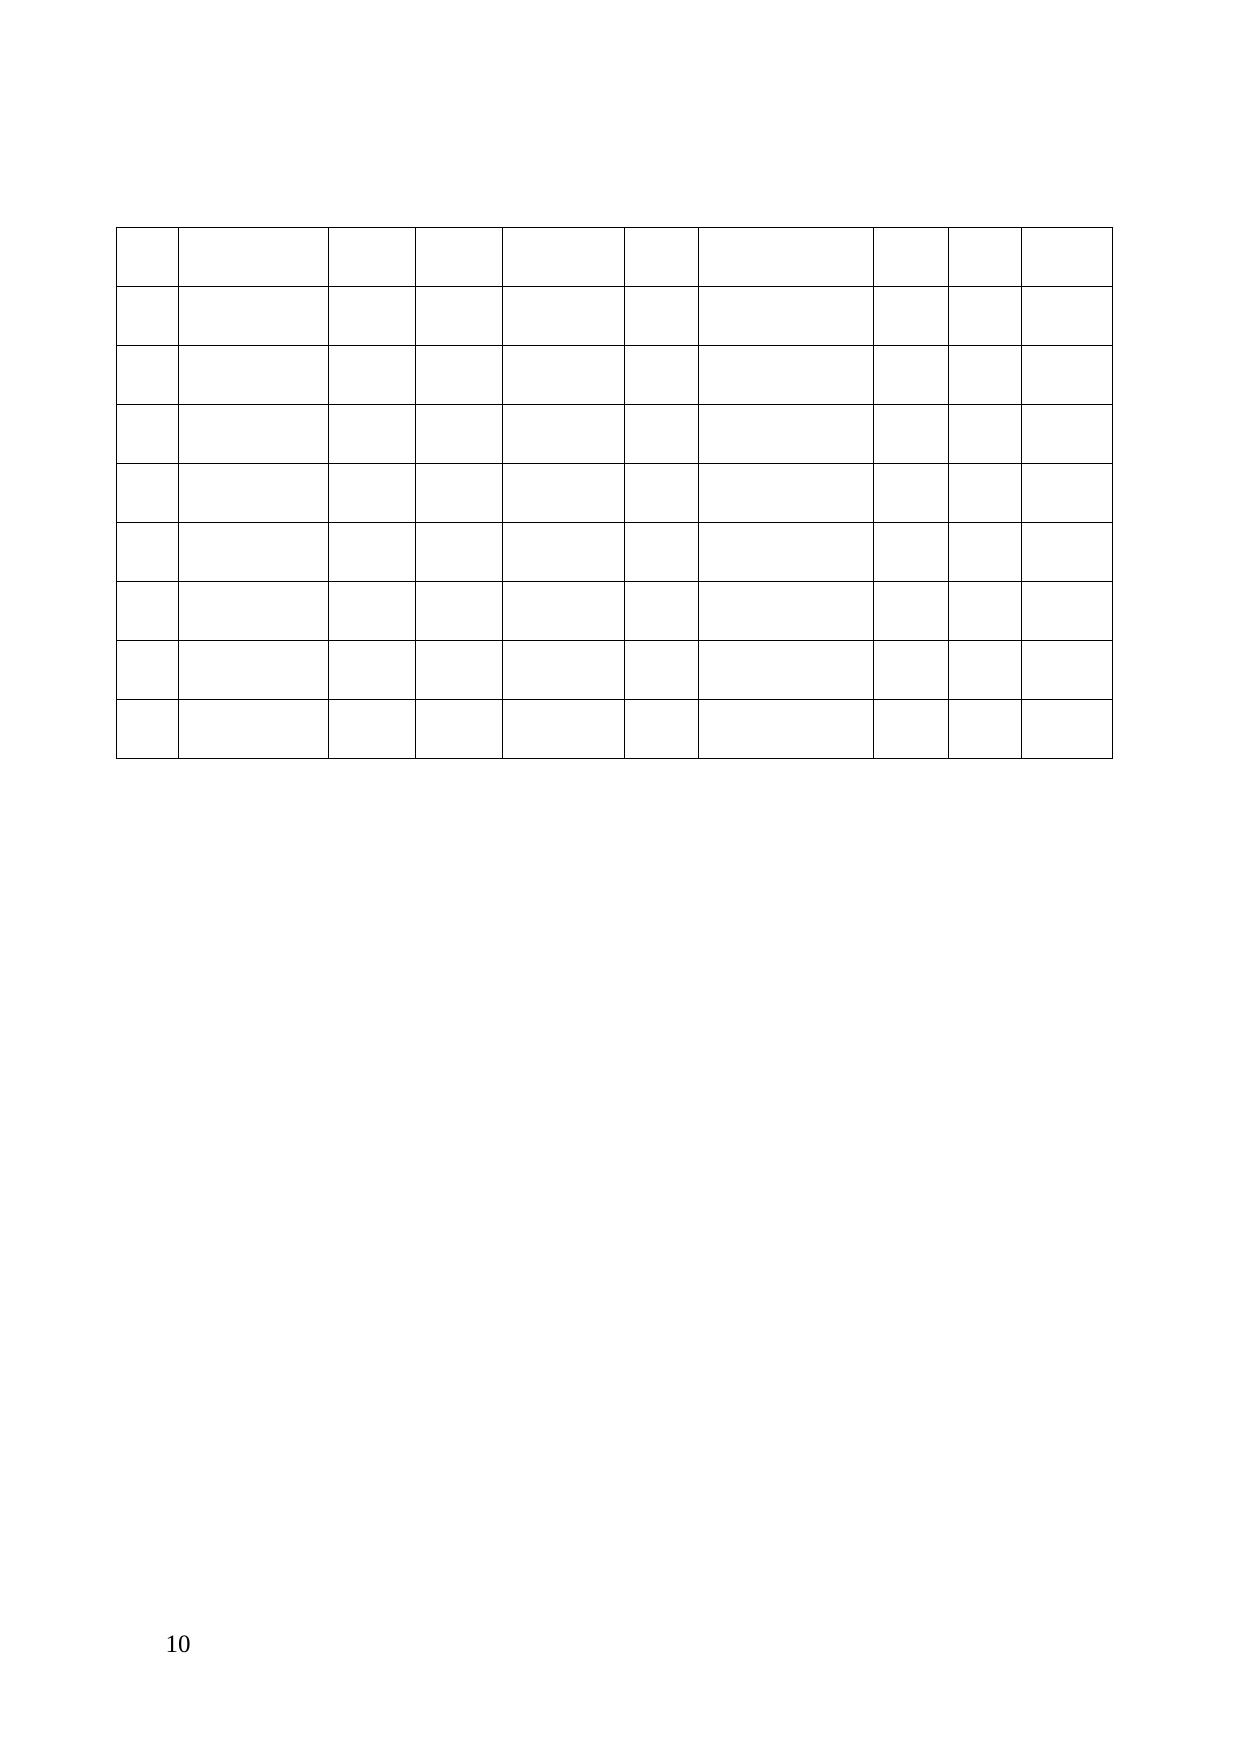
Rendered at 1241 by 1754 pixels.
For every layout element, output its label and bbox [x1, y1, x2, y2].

table_cell [625, 405, 698, 463]
table_cell [179, 464, 328, 522]
table_cell [874, 346, 948, 404]
table_cell [949, 228, 1021, 286]
table_cell [117, 287, 178, 345]
table_cell [503, 287, 624, 345]
table_cell [503, 228, 624, 286]
table_cell [625, 464, 698, 522]
table_cell [117, 700, 178, 758]
table_cell [949, 700, 1021, 758]
table_cell [699, 228, 873, 286]
table_cell [329, 523, 415, 581]
table_cell [329, 700, 415, 758]
table_cell [1022, 228, 1112, 286]
table_cell [874, 523, 948, 581]
table_cell [179, 228, 328, 286]
table_cell [699, 464, 873, 522]
table_cell [1022, 523, 1112, 581]
table_cell [117, 228, 178, 286]
table_cell [503, 405, 624, 463]
table_cell [699, 287, 873, 345]
table_cell [179, 641, 328, 699]
table_cell [416, 641, 502, 699]
table_cell [949, 641, 1021, 699]
table_cell [503, 700, 624, 758]
table_cell [1022, 464, 1112, 522]
table_cell [874, 464, 948, 522]
table_cell [625, 228, 698, 286]
table_cell [416, 228, 502, 286]
table_cell [179, 346, 328, 404]
table_cell [874, 582, 948, 640]
table_cell [625, 641, 698, 699]
table_cell [699, 582, 873, 640]
table_cell [874, 641, 948, 699]
table_cell [416, 346, 502, 404]
table_cell [329, 346, 415, 404]
table_cell [117, 346, 178, 404]
table_cell [329, 287, 415, 345]
table_cell [329, 405, 415, 463]
table_cell [503, 582, 624, 640]
table_cell [503, 523, 624, 581]
table_cell [329, 464, 415, 522]
table_cell [179, 582, 328, 640]
table_cell [1022, 700, 1112, 758]
table_cell [179, 405, 328, 463]
table_cell [699, 405, 873, 463]
table_cell [503, 346, 624, 404]
table_cell [329, 641, 415, 699]
table_cell [416, 405, 502, 463]
table_cell [1022, 582, 1112, 640]
table_cell [416, 523, 502, 581]
table_cell [117, 582, 178, 640]
table_cell [179, 523, 328, 581]
table_cell [503, 464, 624, 522]
table_cell [874, 287, 948, 345]
table_cell [1022, 641, 1112, 699]
table_cell [179, 700, 328, 758]
table_cell [416, 287, 502, 345]
table_cell [329, 582, 415, 640]
table_cell [625, 523, 698, 581]
table_cell [874, 228, 948, 286]
table_cell [117, 641, 178, 699]
table_cell [699, 700, 873, 758]
table_cell [949, 464, 1021, 522]
table_cell [949, 523, 1021, 581]
table_cell [117, 405, 178, 463]
table_cell [329, 228, 415, 286]
table_cell [503, 641, 624, 699]
table_cell [874, 405, 948, 463]
table_cell [179, 287, 328, 345]
table_cell [416, 700, 502, 758]
table_cell [949, 582, 1021, 640]
table_cell [1022, 287, 1112, 345]
table_cell [949, 346, 1021, 404]
table_cell [416, 464, 502, 522]
table_cell [416, 582, 502, 640]
table_cell [117, 464, 178, 522]
table_cell [874, 700, 948, 758]
table_cell [625, 346, 698, 404]
table_cell [699, 346, 873, 404]
table_cell [1022, 346, 1112, 404]
table_cell [625, 582, 698, 640]
table_cell [949, 405, 1021, 463]
table_cell [699, 523, 873, 581]
table_cell [117, 523, 178, 581]
table_cell [1022, 405, 1112, 463]
table_cell [625, 700, 698, 758]
table_cell [949, 287, 1021, 345]
table_cell [625, 287, 698, 345]
table_cell [699, 641, 873, 699]
